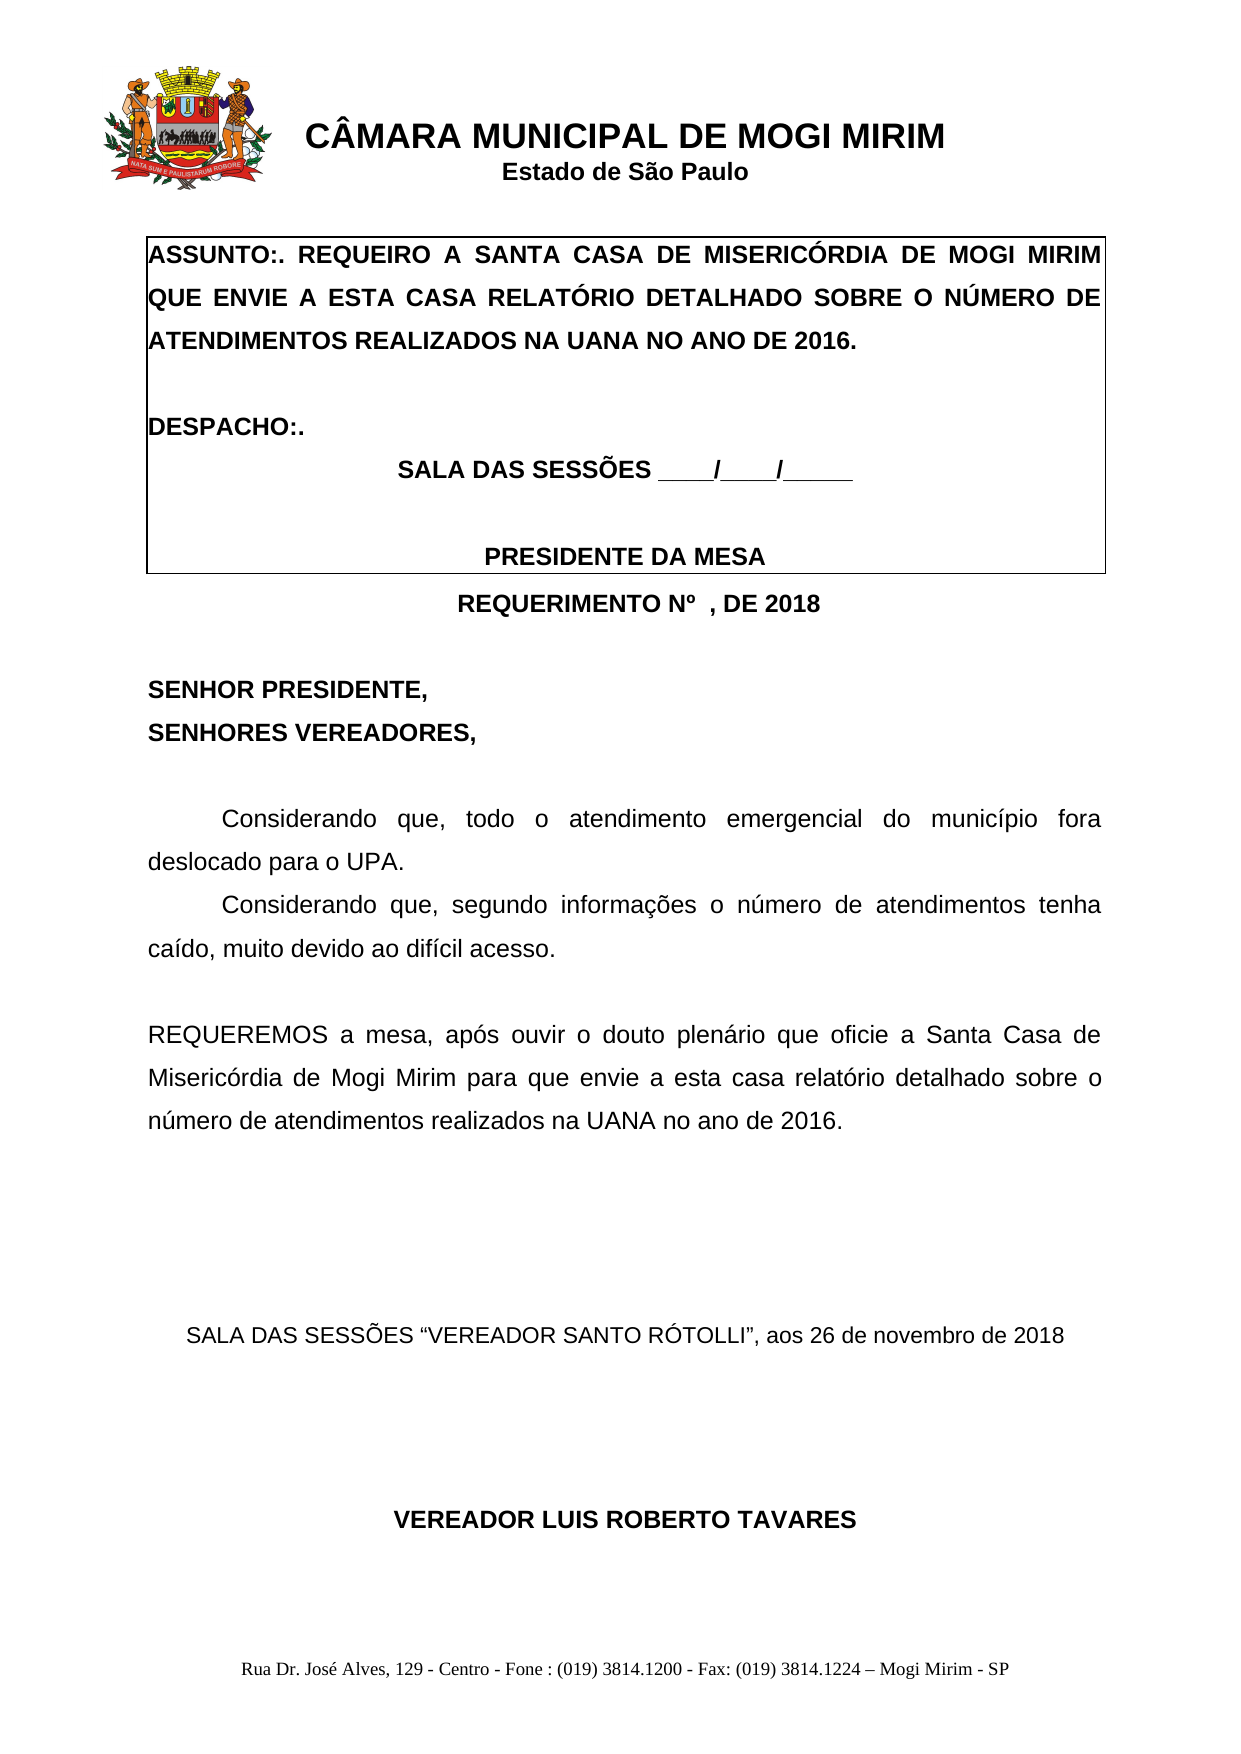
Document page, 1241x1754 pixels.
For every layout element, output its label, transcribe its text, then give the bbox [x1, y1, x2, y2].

list Considerando que, segundo informações o número de atendimentos tenha caído, muito devido ao difícil acesso. [148, 890, 1103, 962]
picture [102, 66, 273, 190]
text ASSUNTO:. REQUEIRO A SANTA CASA DE MISERICÓRDIA DE MOGI MIRIM QUE ENVIE A ESTA CASA RELATÓRIO DETALHADO SOBRE O NÚMERO DE ATENDIMENTOS REALIZADOS NA UANA NO ANO DE 2016. [148, 238, 1105, 355]
list Considerando que, todo o atendimento emergencial do município fora deslocado para o UPA. [148, 804, 1103, 876]
text PRESIDENTE DA MESA [148, 538, 1105, 573]
text REQUEREMOS a mesa, após ouvir o douto plenário que oficie a Santa Casa de Misericórdia de Mogi Mirim para que envie a esta casa relatório detalhado sobre o número de atendimentos realizados na UANA no ano de 2016. [148, 1020, 1103, 1135]
text DESPACHO:. [148, 409, 1105, 441]
text REQUERIMENTO Nº , DE 2018 [148, 588, 1103, 617]
text VEREADOR LUIS ROBERTO TAVARES [148, 1505, 1103, 1534]
text SALA DAS SESSÕES “VEREADOR SANTO RÓTOLLI”, aos 26 de novembro de 2018 [148, 1322, 1103, 1348]
text SALA DAS SESSÕES ____/____/_____ [148, 452, 1105, 484]
text SENHORES VEREADORES, [148, 718, 1103, 747]
text SENHOR PRESIDENTE, [148, 675, 1103, 703]
